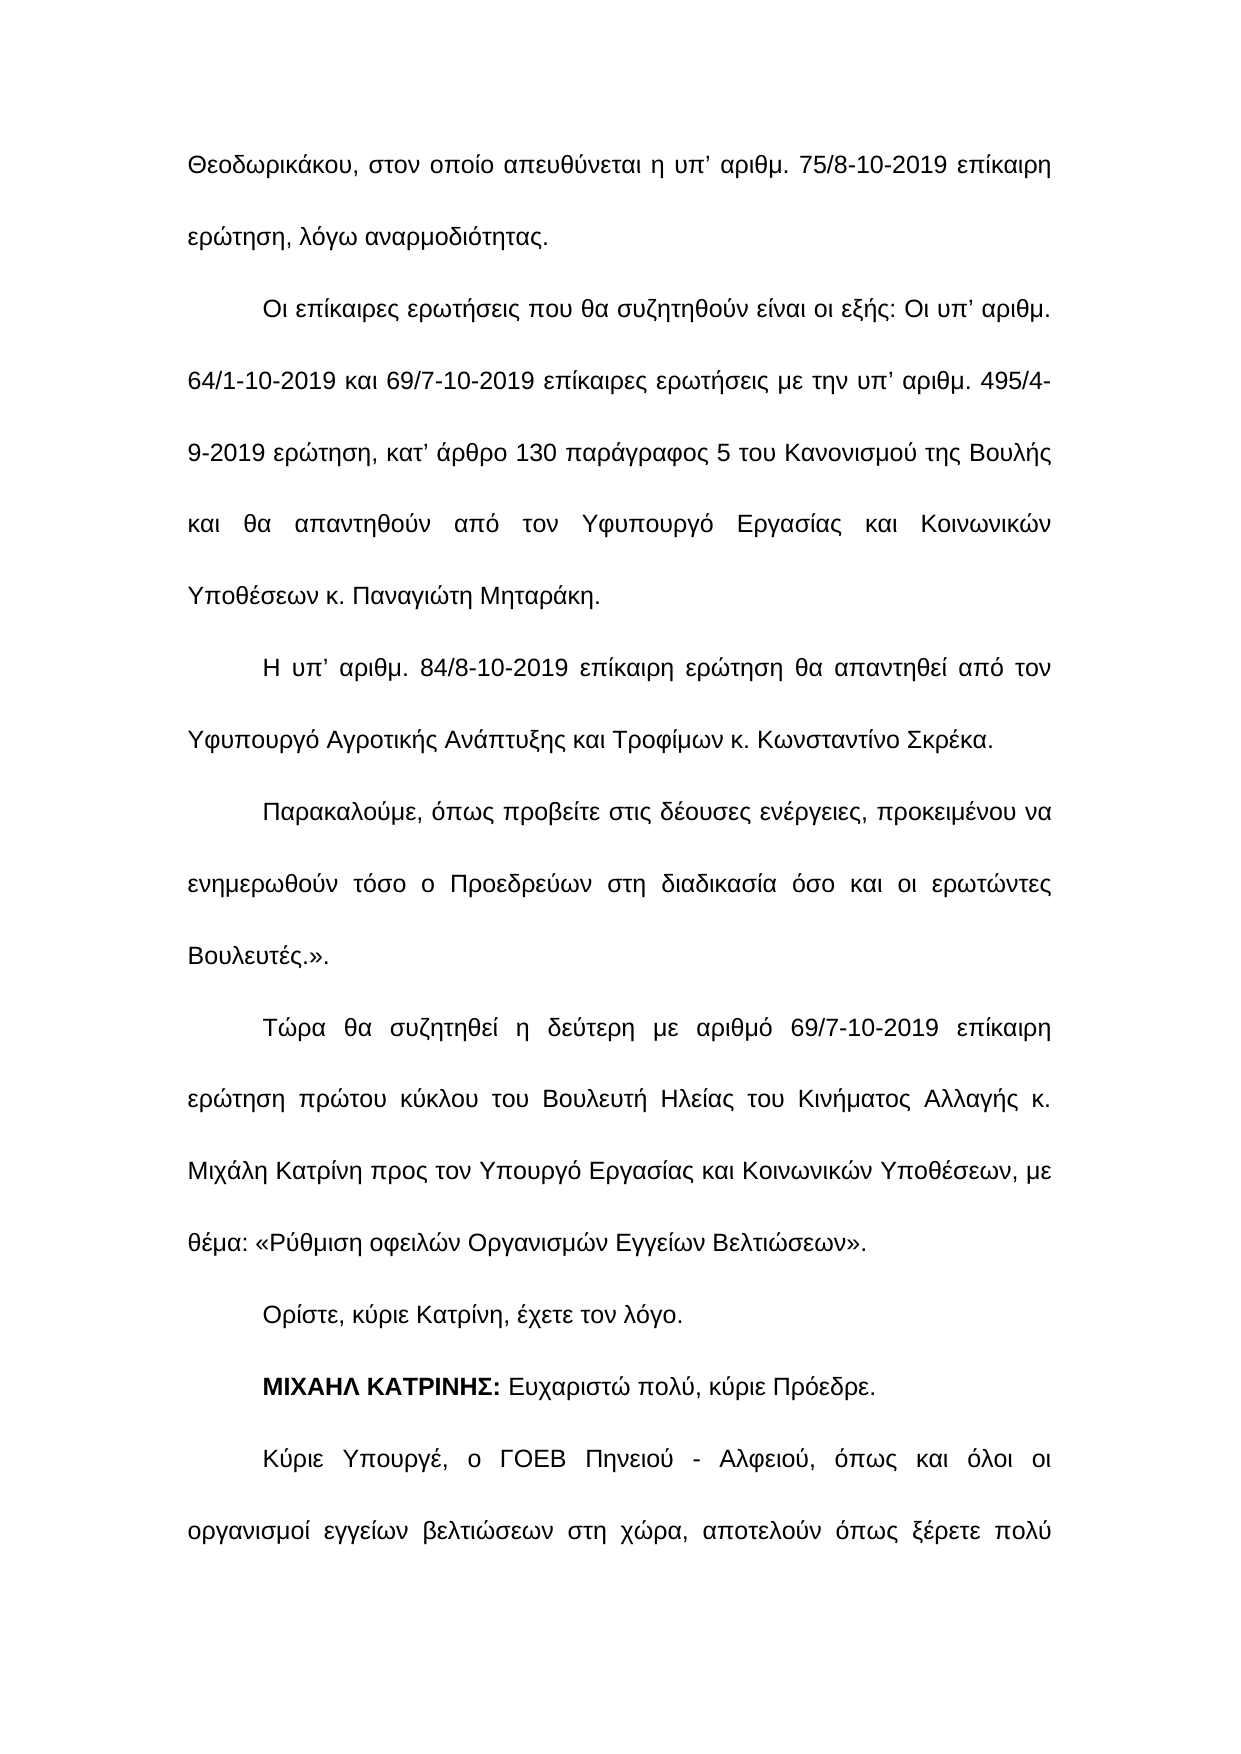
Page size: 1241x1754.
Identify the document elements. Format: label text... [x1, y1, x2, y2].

text Ορίστε, κύριε Κατρίνη, έχετε τον λόγο. [187, 1300, 1053, 1329]
text Παρακαλούμε, όπως προβείτε στις δέουσες ενέργειες, προκειμένου να ενημερωθούν τόσο ο Προεδρεύων στη διαδικασία όσο και οι ερωτώντες Βουλευτές.». [187, 797, 1053, 969]
text Τώρα θα συζητηθεί η δεύτερη με αριθμό 69/7-10-2019 επίκαιρη ερώτηση πρώτου κύκλου του Βουλευτή Ηλείας του Κινήματος Αλλαγής κ. Μιχάλη Κατρίνη προς τον Υπουργό Εργασίας και Κοινωνικών Υποθέσεων, με θέμα: «Ρύθμιση οφειλών Οργανισμών Εγγείων Βελτιώσεων». [187, 1012, 1053, 1257]
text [187, 150, 1053, 251]
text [187, 1444, 1053, 1544]
text Οι επίκαιρες ερωτήσεις που θα συζητηθούν είναι οι εξής: Οι υπ’ αριθμ. 64/1-10-2019 και 69/7-10-2019 επίκαιρες ερωτήσεις με την υπ’ αριθμ. 495/4-9-2019 ερώτηση, κατ’ άρθρο 130 παράγραφος 5 του Κανονισμού της Βουλής και θα απαντηθούν από τον Υφυπουργό Εργασίας και Κοινωνικών Υποθέσεων κ. Παναγιώτη Μηταράκη. [187, 294, 1053, 610]
text Η υπ’ αριθμ. 84/8-10-2019 επίκαιρη ερώτηση θα απαντηθεί από τον Υφυπουργό Αγροτικής Ανάπτυξης και Τροφίμων κ. Κωνσταντίνο Σκρέκα. [187, 653, 1053, 754]
text ΜΙΧΑΗΛ ΚΑΤΡΙΝΗΣ: Ευχαριστώ πολύ, κύριε Πρόεδρε. [187, 1372, 1053, 1401]
